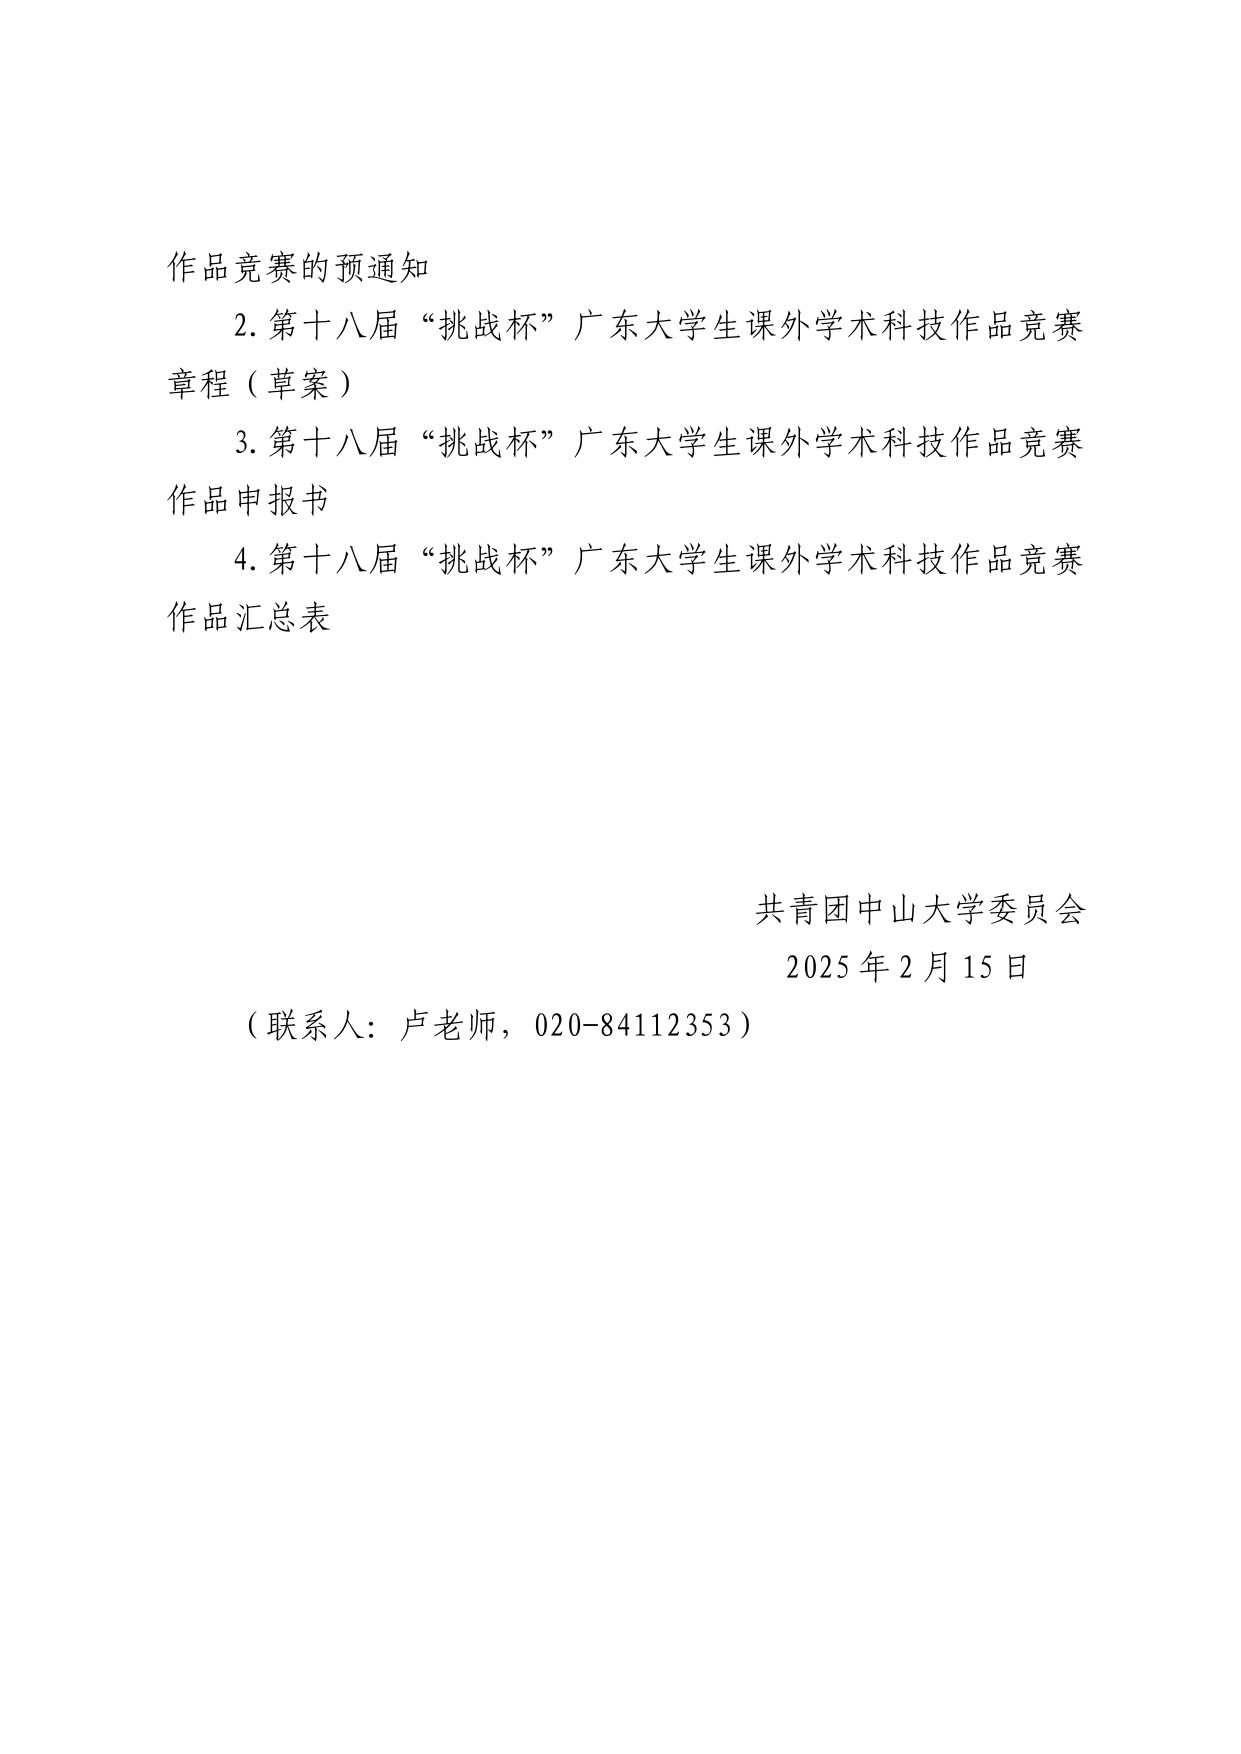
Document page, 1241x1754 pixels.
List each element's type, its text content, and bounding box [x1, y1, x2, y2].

text 2.第十八届“挑战杯”广东大学生课外学术科技作品竞赛章程（草案） [165, 291, 1087, 408]
text 3.第十八届“挑战杯”广东大学生课外学术科技作品竞赛作品申报书 [165, 408, 1087, 524]
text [165, 233, 1087, 291]
text （联系人：卢老师，020-84112353） [165, 991, 953, 1049]
text 共青团中山大学委员会 [165, 874, 1087, 933]
text 2025年2月15日 [165, 933, 1087, 991]
text 4.第十八届“挑战杯”广东大学生课外学术科技作品竞赛作品汇总表 [165, 524, 1087, 641]
